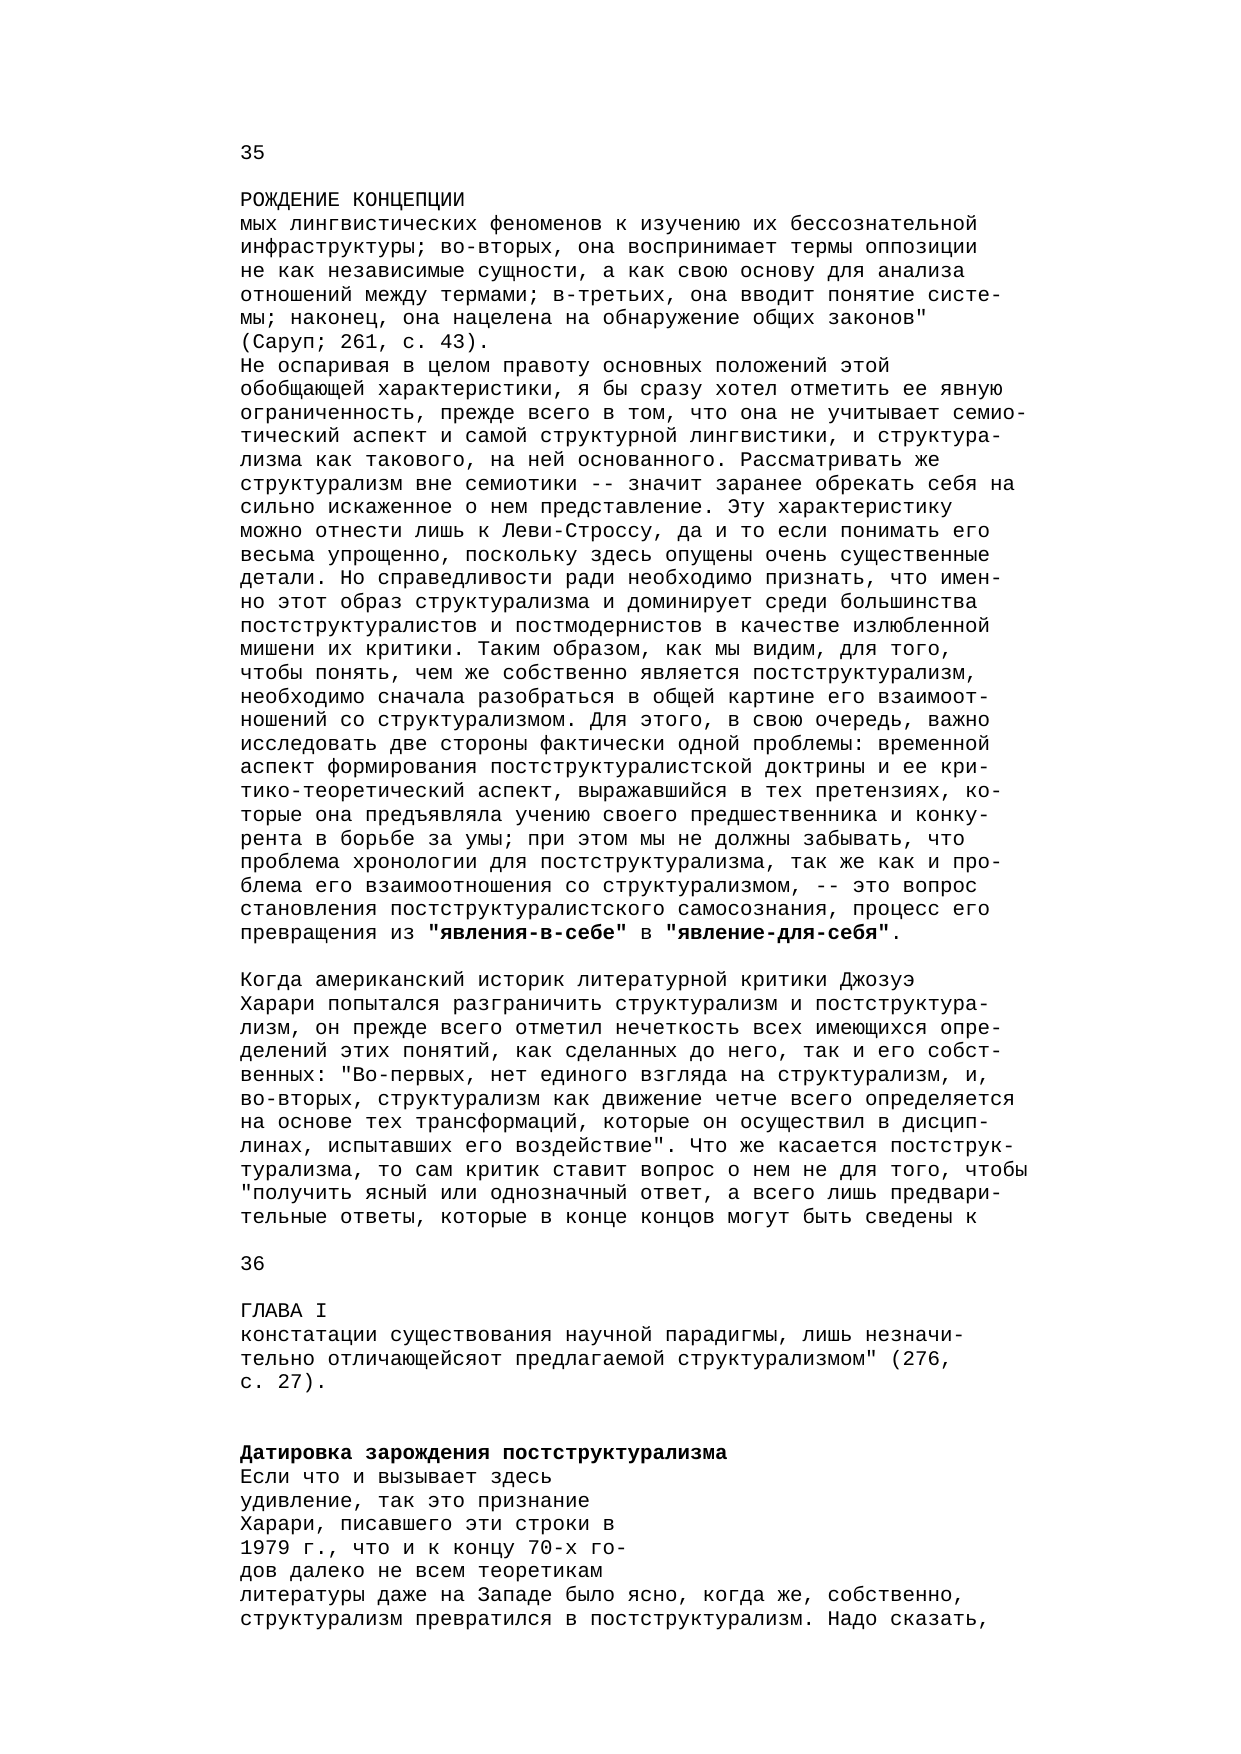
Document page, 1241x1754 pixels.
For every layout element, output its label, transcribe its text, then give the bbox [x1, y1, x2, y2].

text ГЛАВА I [177, 1300, 1152, 1324]
text делений этих понятий, как сделанных до него, так и его собст- [177, 1040, 1152, 1064]
text констатации существования научной парадигмы, лишь незначи- [177, 1324, 1152, 1348]
text лизм, он прежде всего отметил нечеткость всех имеющихся опре- [177, 1017, 1152, 1040]
text литературы даже на Западе было ясно, когда же, собственно, [177, 1584, 1152, 1608]
text мы; наконец, она нацелена на обнаружение общих законов" [177, 307, 1152, 331]
text становления постструктуралистского самосознания, процесс его [177, 898, 1152, 922]
text ограниченность, прежде всего в том, что она не учитывает семио- [177, 402, 1152, 426]
text мых лингвистических феноменов к изучению их бессознательной [177, 213, 1152, 236]
text "получить ясный или однозначный ответ, а всего лишь предвари- [177, 1182, 1152, 1206]
text на основе тех трансформаций, которые он осуществил в дисцип- [177, 1111, 1152, 1135]
text лизма как такового, на ней основанного. Рассматривать же [177, 449, 1152, 473]
text рента в борьбе за умы; при этом мы не должны забывать, что [177, 827, 1152, 851]
text Харари попытался разграничить структурализм и постструктура- [177, 993, 1152, 1017]
text Харари, писавшего эти строки в [177, 1513, 1152, 1537]
text тико-теоретический аспект, выражавшийся в тех претензиях, ко- [177, 780, 1152, 804]
text сильно искаженное о нем представление. Эту характеристику [177, 496, 1152, 520]
text тельные ответы, которые в конце концов могут быть сведены к [177, 1206, 1152, 1229]
text 1979 г., что и к концу 70-х го- [177, 1537, 1152, 1561]
text венных: "Во-первых, нет единого взгляда на структурализм, и, [177, 1064, 1152, 1088]
text 35 [177, 142, 1152, 165]
text дов далеко не всем теоретикам [177, 1561, 1152, 1584]
text Если что и вызывает здесь [177, 1466, 1152, 1489]
text ношений со структурализмом. Для этого, в свою очередь, важно [177, 709, 1152, 733]
text аспект формирования постструктуралистской доктрины и ее кри- [177, 757, 1152, 780]
text тический аспект и самой структурной лингвистики, и структура- [177, 426, 1152, 449]
text весьма упрощенно, поскольку здесь опущены очень существенные [177, 544, 1152, 567]
text Не оспаривая в целом правоту основных положений этой [177, 354, 1152, 378]
text чтобы понять, чем же собственно является постструктурализм, [177, 662, 1152, 686]
text (Саруп; 261, с. 43). [177, 331, 1152, 354]
text не как независимые сущности, а как свою основу для анализа [177, 260, 1152, 284]
text с. 27). [177, 1371, 1152, 1395]
text линах, испытавших его воздействие". Что же касается постструк- [177, 1135, 1152, 1158]
text Датировка зарождения постструктурализма [177, 1442, 1152, 1466]
text исследовать две стороны фактически одной проблемы: временной [177, 733, 1152, 757]
text 36 [177, 1253, 1152, 1277]
text мишени их критики. Таким образом, как мы видим, для того, [177, 638, 1152, 662]
text РОЖДЕНИЕ КОНЦЕПЦИИ [177, 189, 1152, 213]
text превращения из "явления-в-себе" в "явление-для-себя". [177, 922, 1152, 946]
text можно отнести лишь к Леви-Строссу, да и то если понимать его [177, 520, 1152, 544]
text во-вторых, структурализм как движение четче всего определяется [177, 1088, 1152, 1111]
text тельно отличающейсяот предлагаемой структурализмом" (276, [177, 1348, 1152, 1371]
text блема его взаимоотношения со структурализмом, -- это вопрос [177, 875, 1152, 898]
text отношений между термами; в-третьих, она вводит понятие систе- [177, 284, 1152, 307]
text структурализм вне семиотики -- значит заранее обрекать себя на [177, 473, 1152, 496]
text инфраструктуры; во-вторых, она воспринимает термы оппозиции [177, 236, 1152, 260]
text турализма, то сам критик ставит вопрос о нем не для того, чтобы [177, 1158, 1152, 1182]
text необходимо сначала разобраться в общей картине его взаимоот- [177, 686, 1152, 709]
text структурализм превратился в постструктурализм. Надо сказать, [177, 1608, 1152, 1631]
text но этот образ структурализма и доминирует среди большинства [177, 591, 1152, 615]
text торые она предъявляла учению своего предшественника и конку- [177, 804, 1152, 827]
text проблема хронологии для постструктурализма, так же как и про- [177, 851, 1152, 875]
text детали. Но справедливости ради необходимо признать, что имен- [177, 567, 1152, 591]
text удивление, так это признание [177, 1489, 1152, 1513]
text обобщающей характеристики, я бы сразу хотел отметить ее явную [177, 378, 1152, 402]
text постструктуралистов и постмодернистов в качестве излюбленной [177, 615, 1152, 638]
text Когда американский историк литературной критики Джозуэ [177, 969, 1152, 993]
